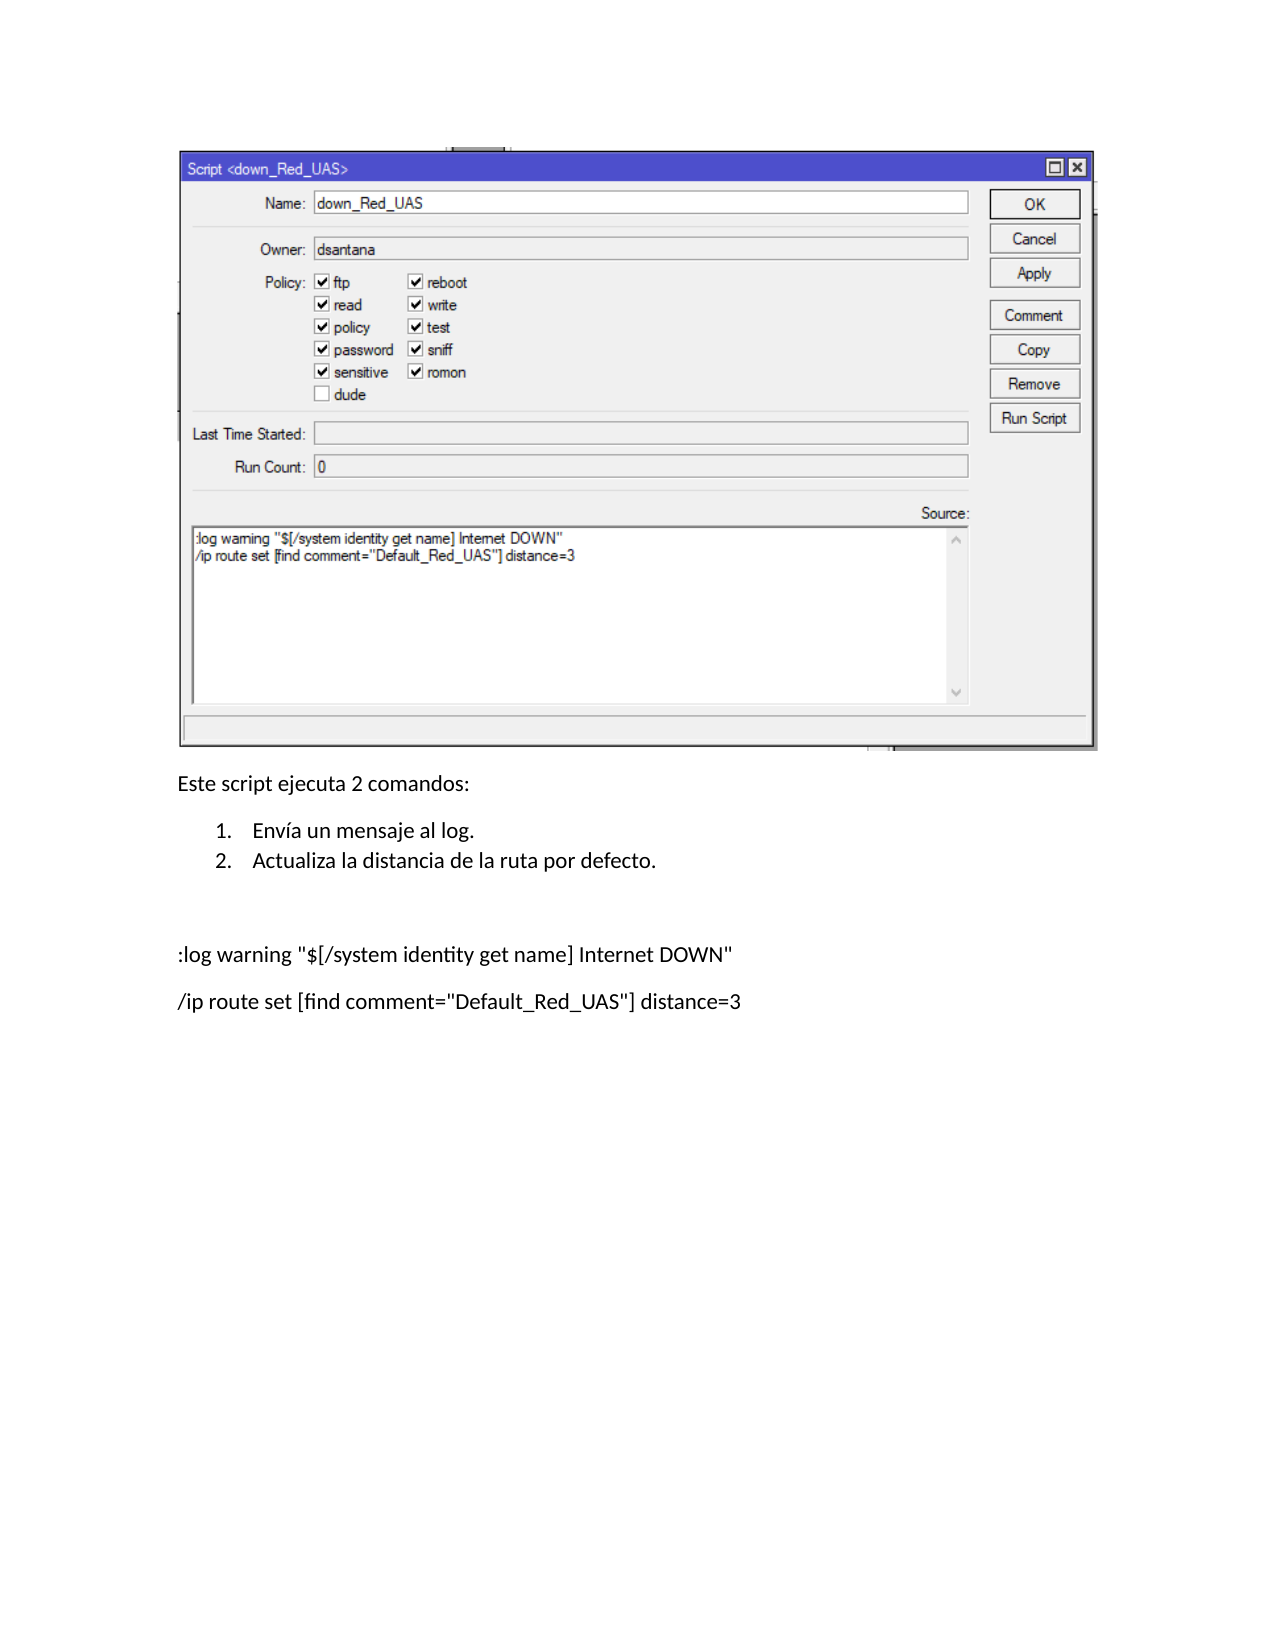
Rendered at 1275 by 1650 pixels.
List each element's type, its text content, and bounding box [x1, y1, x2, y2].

text Este script ejecuta 2 comandos: [177, 769, 1098, 798]
list Actualiza la distancia de la ruta por defecto. [215, 847, 1098, 875]
picture [177, 147, 1098, 751]
text /ip route set [find comment="Default_Red_UAS"] distance=3 [177, 987, 1098, 1015]
text :log warning "$[/system identity get name] Internet DOWN" [177, 940, 1098, 968]
list Envía un mensaje al log. [215, 816, 1098, 844]
